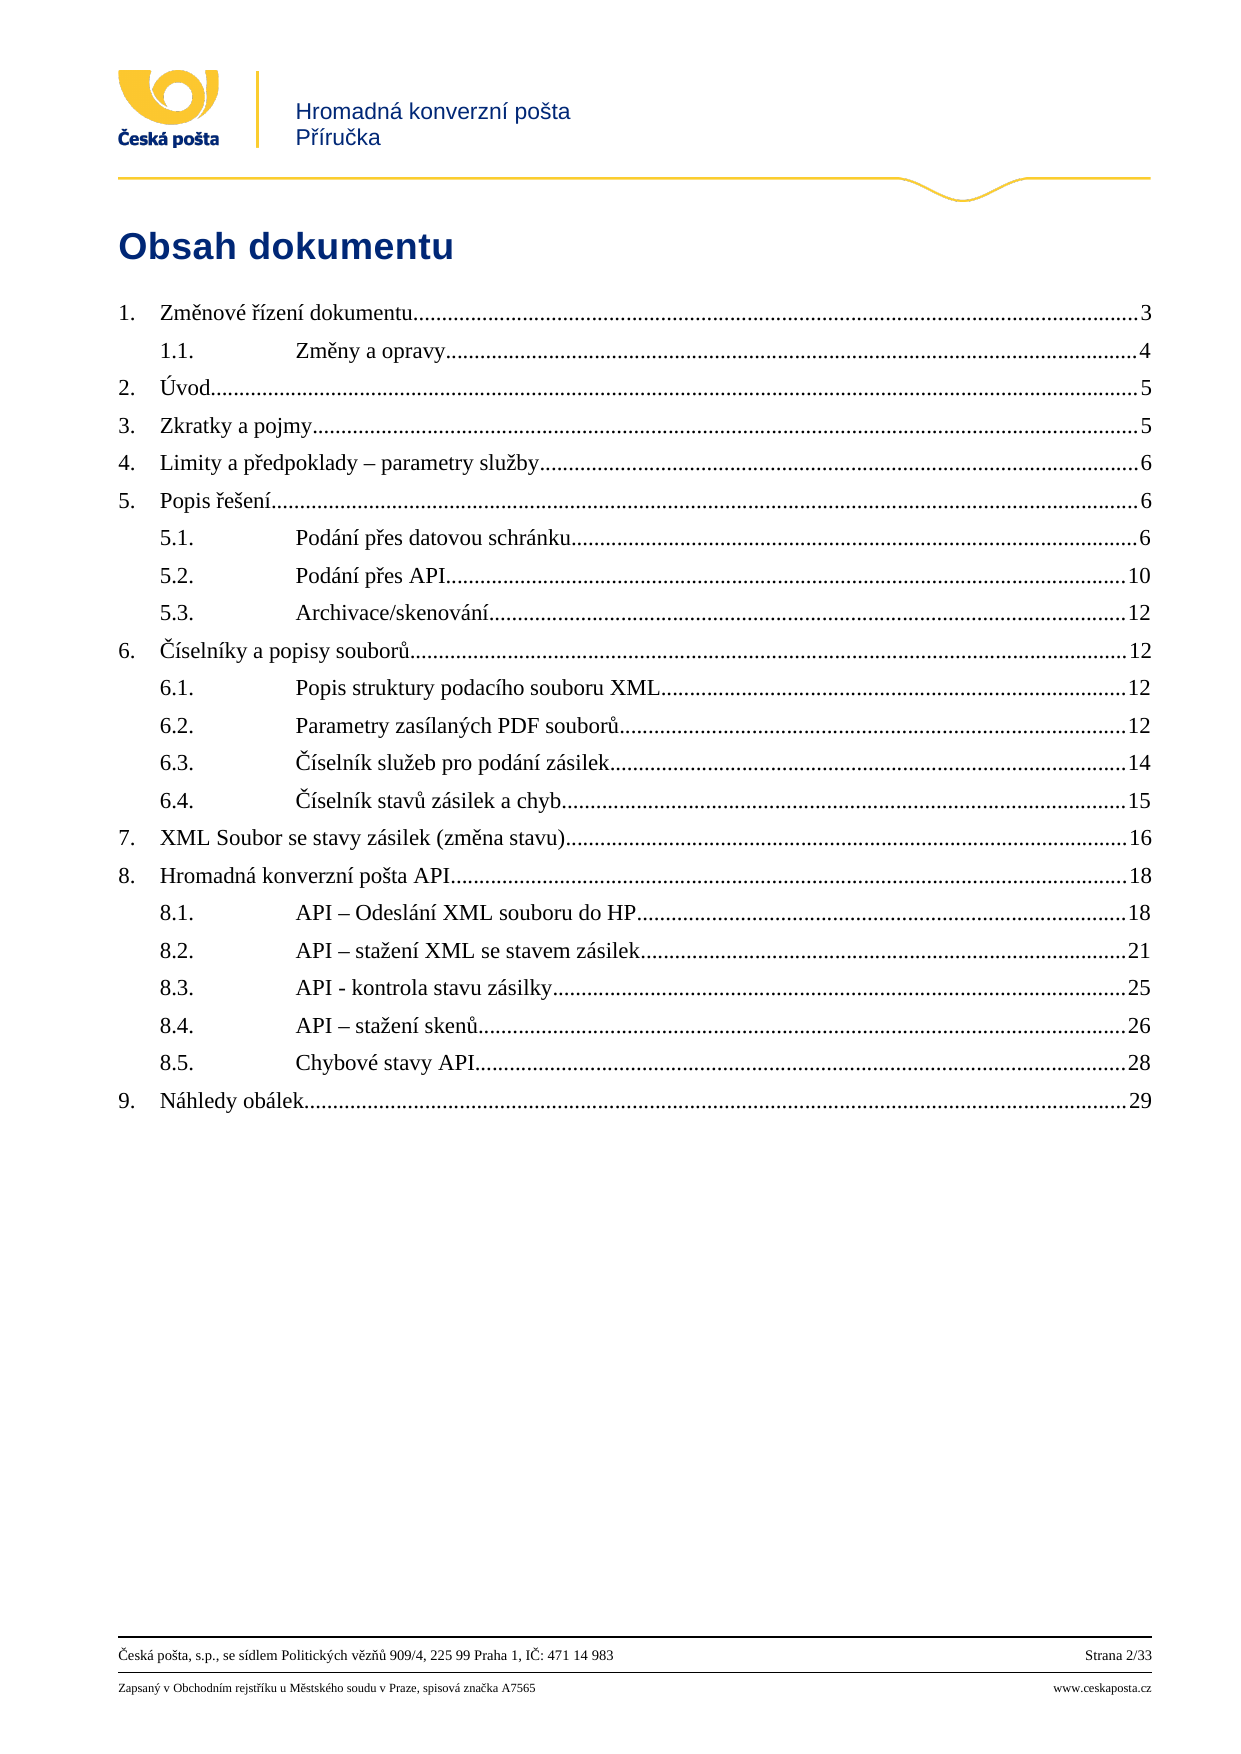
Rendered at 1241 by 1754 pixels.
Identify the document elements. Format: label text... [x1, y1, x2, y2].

text 8.4. API – stažení skenů 26 [159, 1011, 1152, 1038]
text 6.4. Číselník stavů zásilek a chyb 15 [159, 786, 1152, 813]
text 2. Úvod 5 [118, 374, 1152, 401]
text 6.2. Parametry zasílaných PDF souborů 12 [159, 711, 1152, 738]
text 8.2. API – stažení XML se stavem zásilek 21 [159, 936, 1152, 963]
text 8.5. Chybové stavy API 28 [159, 1049, 1152, 1076]
text 6.1. Popis struktury podacího souboru XML 12 [159, 674, 1152, 701]
text 4. Limity a předpoklady – parametry služby 6 [118, 449, 1152, 476]
text 6. Číselníky a popisy souborů 12 [118, 636, 1152, 663]
text 1.1. Změny a opravy 4 [159, 336, 1152, 363]
text 7. XML Soubor se stavy zásilek (změna stavu) 16 [118, 824, 1152, 851]
text 1. Změnové řízení dokumentu 3 [118, 299, 1152, 326]
text 5.1. Podání přes datovou schránku 6 [159, 524, 1152, 551]
text 5.3. Archivace/skenování 12 [159, 599, 1152, 626]
text 9. Náhledy obálek 29 [118, 1086, 1152, 1113]
picture [118, 70, 219, 148]
picture [118, 177, 1151, 202]
text 8. Hromadná konverzní pošta API 18 [118, 861, 1152, 888]
text 5.2. Podání přes API 10 [159, 561, 1152, 588]
title Obsah dokumentu [118, 224, 1152, 268]
text 3. Zkratky a pojmy 5 [118, 411, 1152, 438]
text 6.3. Číselník služeb pro podání zásilek 14 [159, 749, 1152, 776]
text 5. Popis řešení 6 [118, 486, 1152, 513]
text 8.1. API – Odeslání XML souboru do HP 18 [159, 899, 1152, 926]
text 8.3. API - kontrola stavu zásilky 25 [159, 974, 1152, 1001]
